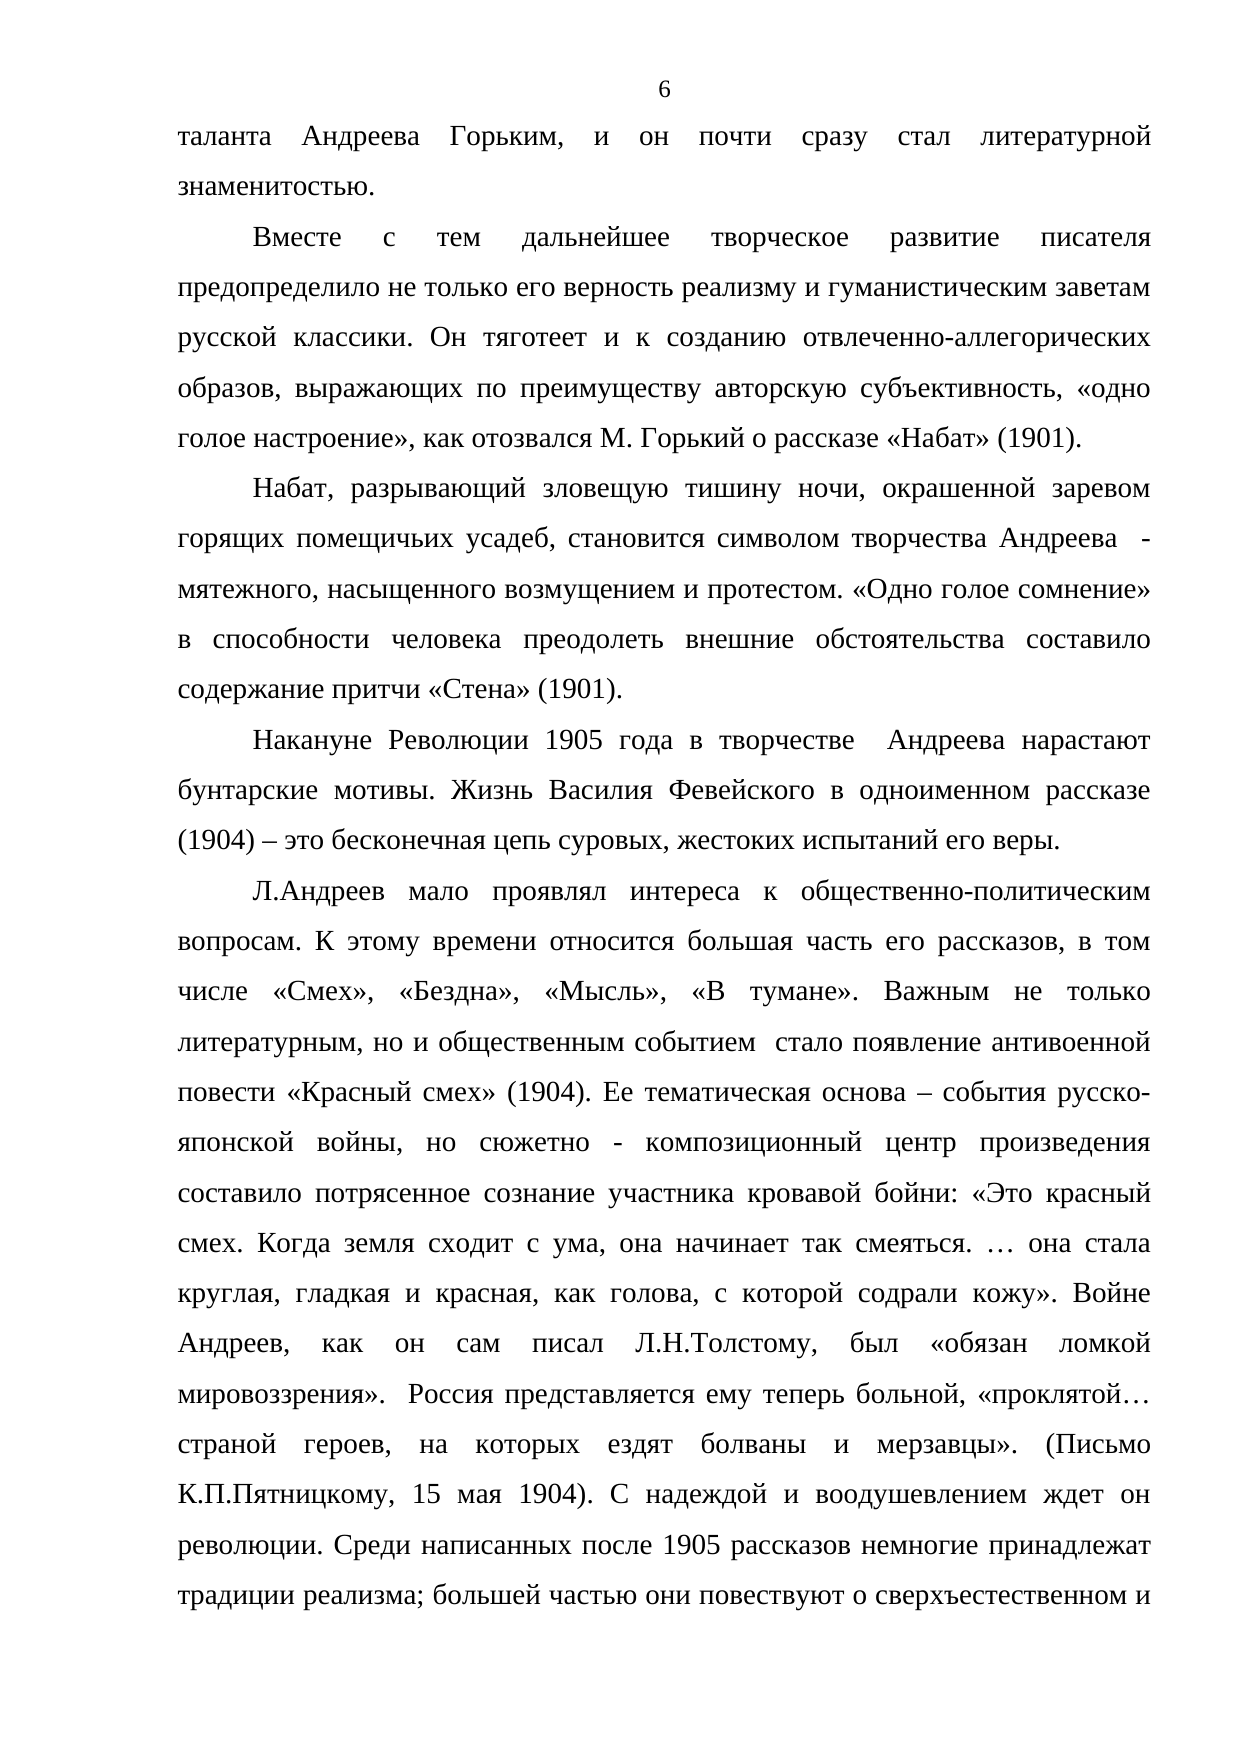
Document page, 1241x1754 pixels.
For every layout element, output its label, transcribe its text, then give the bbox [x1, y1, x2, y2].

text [177, 118, 1152, 202]
text Вместе с тем дальнейшее творческое развитие писателя предопределило не только его верность реализму и гуманистическим заветам русской классики. Он тяготеет и к созданию отвлеченно-аллегорических образов, выражающих по преимуществу авторскую субъективность, «одно голое настроение», как отозвался М. Горький о рассказе «Набат» (1901). [177, 219, 1152, 453]
text Набат, разрывающий зловещую тишину ночи, окрашенной заревом горящих помещичьих усадеб, становится символом творчества Андреева - мятежного, насыщенного возмущением и протестом. «Одно голое сомнение» в способности человека преодолеть внешние обстоятельства составило содержание притчи «Стена» (1901). [177, 470, 1152, 705]
text Накануне Революции 1905 года в творчестве Андреева нарастают бунтарские мотивы. Жизнь Василия Февейского в одноименном рассказе (1904) – это бесконечная цепь суровых, жестоких испытаний его веры. [177, 722, 1152, 856]
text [177, 873, 1152, 1611]
